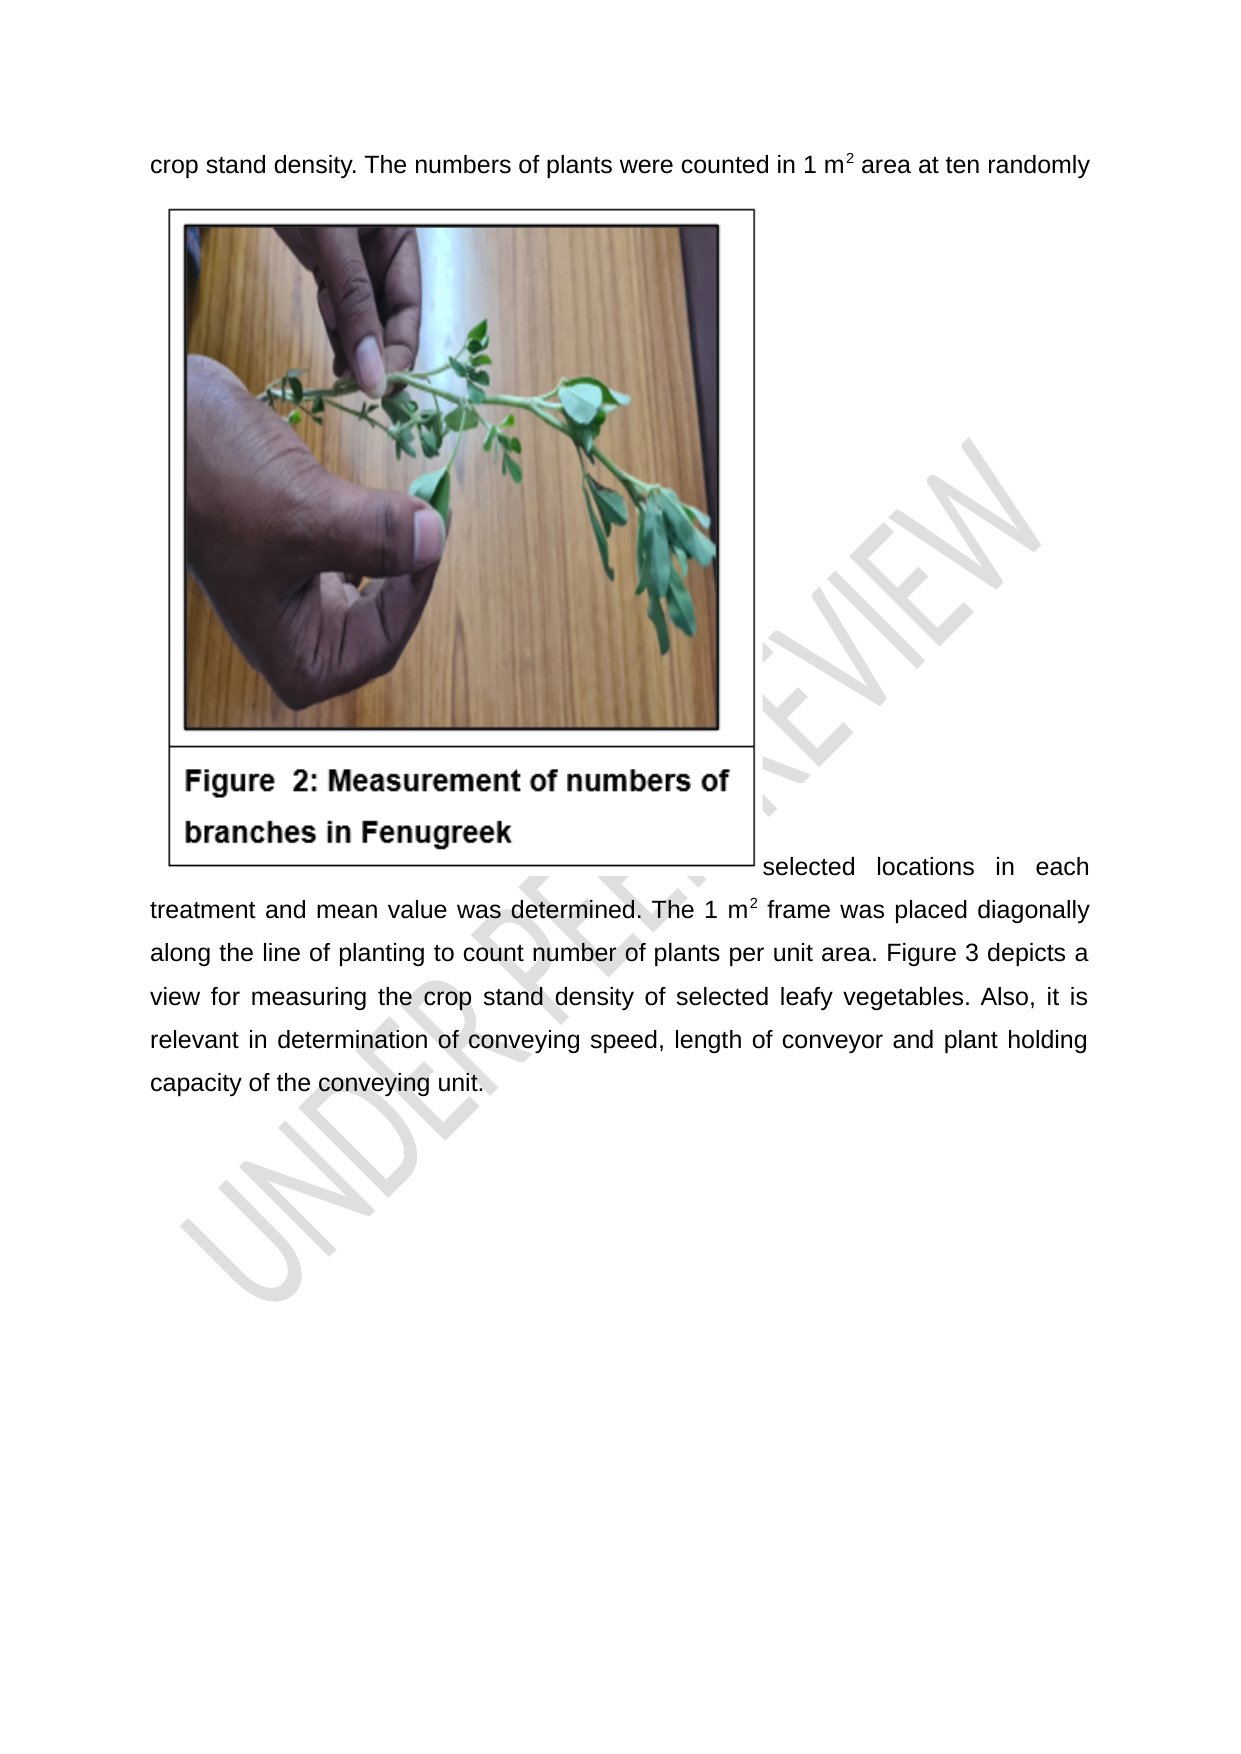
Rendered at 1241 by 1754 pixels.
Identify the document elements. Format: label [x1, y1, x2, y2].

picture [150, 192, 763, 876]
text [150, 150, 1090, 1096]
